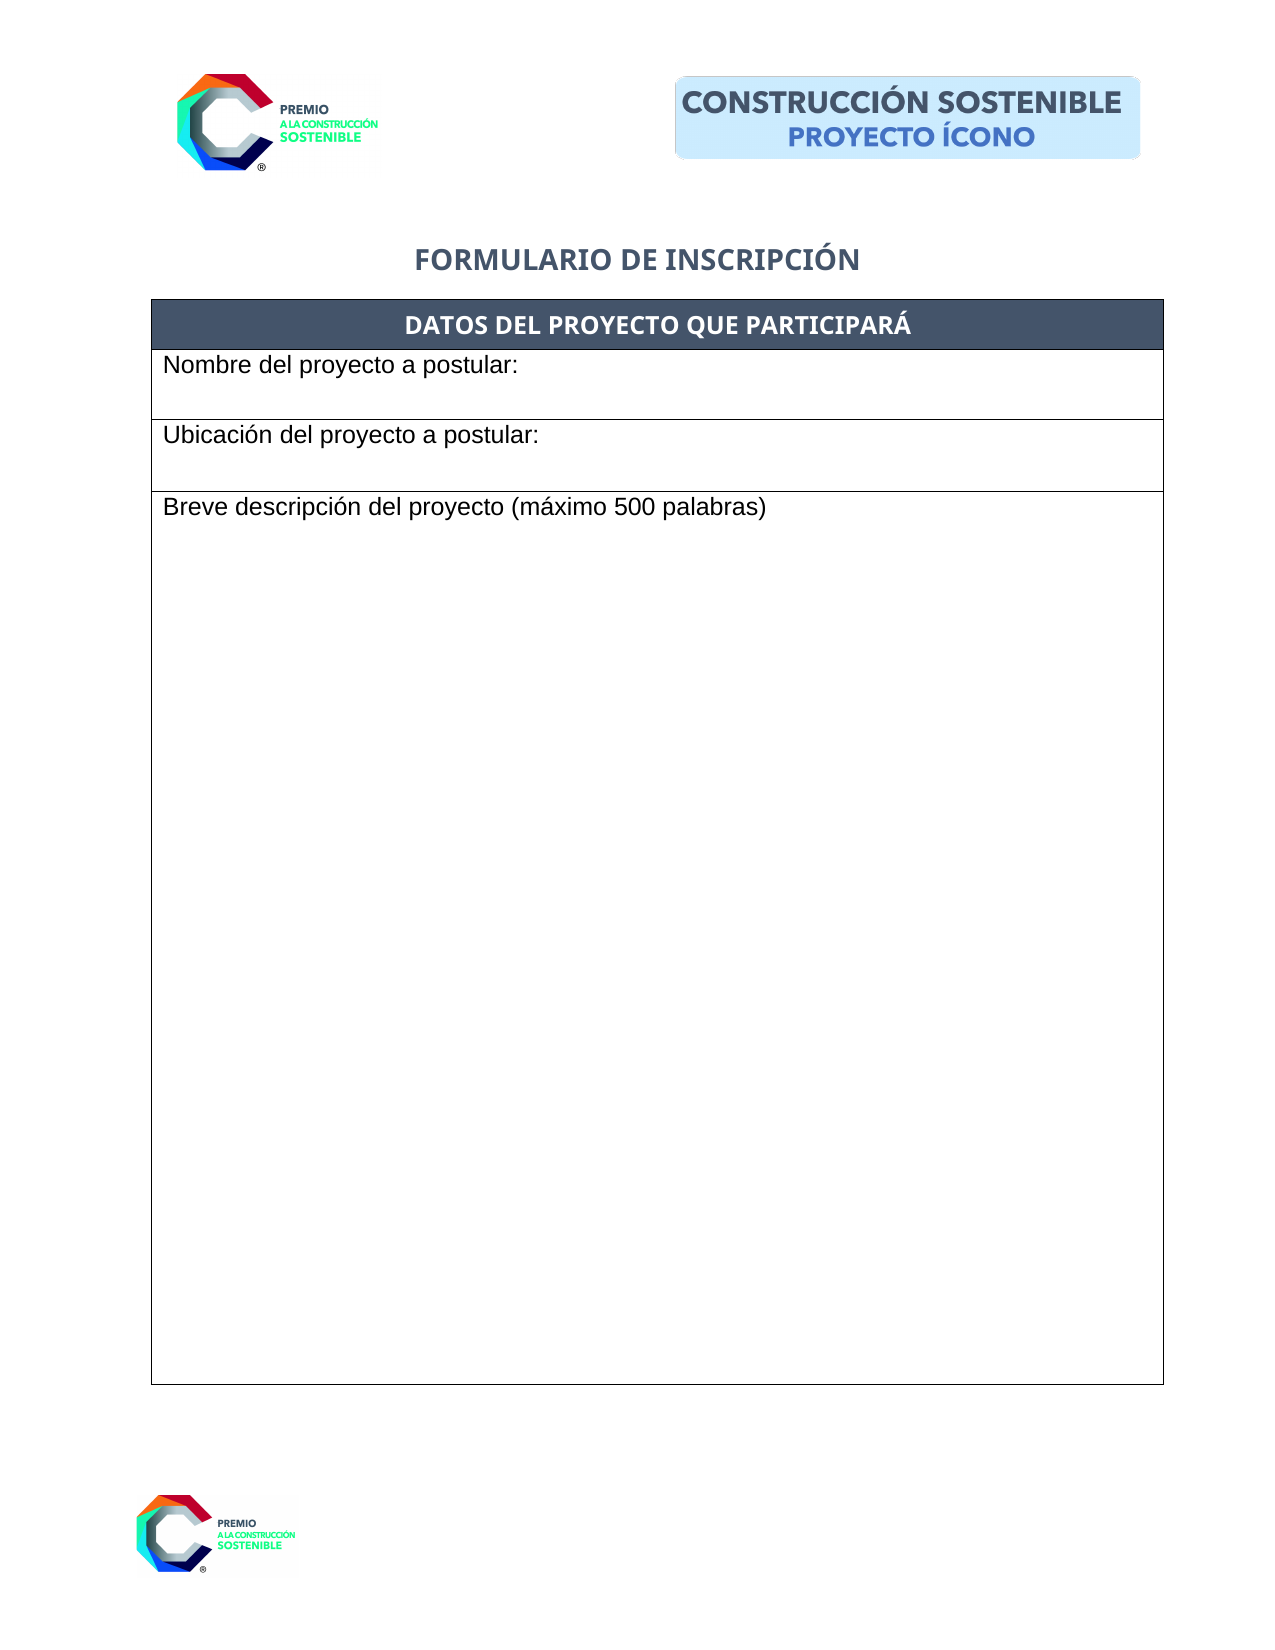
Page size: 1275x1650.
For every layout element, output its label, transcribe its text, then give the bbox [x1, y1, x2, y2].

table_cell Breve descripción del proyecto (máximo 500 palabras) [152, 492, 1163, 1383]
text FORMULARIO DE INSCRIPCIÓN [177, 240, 1098, 279]
table_cell Nombre del proyecto a postular: [152, 350, 1163, 419]
picture [177, 74, 382, 178]
picture [663, 75, 1141, 169]
table_header DATOS DEL PROYECTO QUE PARTICIPARÁ [152, 300, 1163, 349]
table_cell Ubicación del proyecto a postular: [152, 420, 1163, 491]
picture [136, 1495, 299, 1578]
